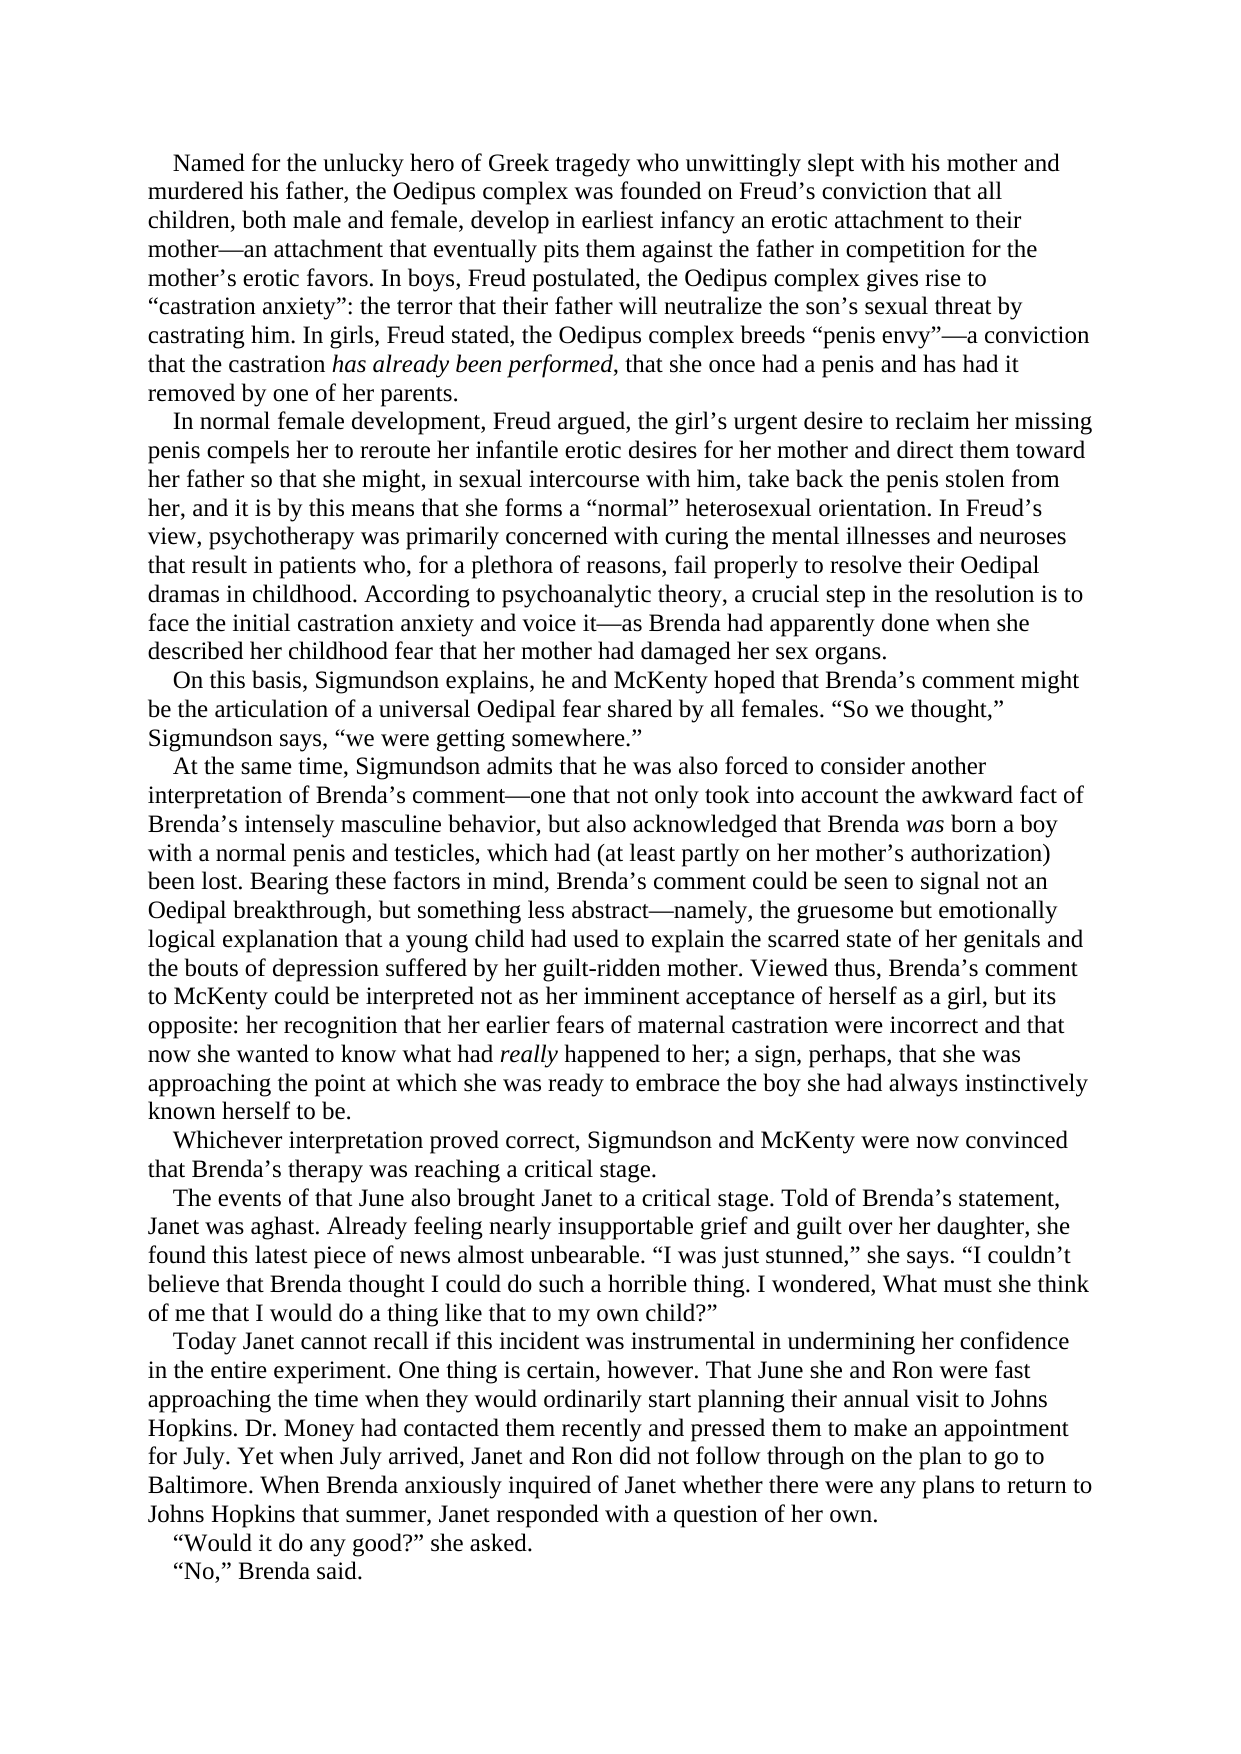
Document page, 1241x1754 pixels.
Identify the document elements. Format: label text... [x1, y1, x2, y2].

text In normal female development, Freud argued, the girl’s urgent desire to reclaim her missing penis compels her to reroute her infantile erotic desires for her mother and direct them toward her father so that she might, in sexual intercourse with him, take back the penis stolen from her, and it is by this means that she forms a “normal” heterosexual orientation. In Freud’s view, psychotherapy was primarily concerned with curing the mental illnesses and neuroses that result in patients who, for a plethora of reasons, fail properly to resolve their Oedipal dramas in childhood. According to psychoanalytic theory, a crucial step in the resolution is to face the initial castration anxiety and voice it—as Brenda had apparently done when she described her childhood fear that her mother had damaged her sex organs. [148, 406, 1093, 665]
text “Would it do any good?” she asked. [148, 1528, 1093, 1556]
text The events of that June also brought Janet to a critical stage. Told of Brenda’s statement, Janet was aghast. Already feeling nearly insupportable grief and guilt over her daughter, she found this latest piece of news almost unbearable. “I was just stunned,” she says. “I couldn’t believe that Brenda thought I could do such a horrible thing. I wondered, What must she think of me that I would do a thing like that to my own child?” [148, 1183, 1093, 1326]
text Named for the unlucky hero of Greek tragedy who unwittingly slept with his mother and murdered his father, the Oedipus complex was founded on Freud’s conviction that all children, both male and female, develop in earliest infancy an erotic attachment to their mother—an attachment that eventually pits them against the father in competition for the mother’s erotic favors. In boys, Freud postulated, the Oedipus complex gives rise to “castration anxiety”: the terror that their father will neutralize the son’s sexual threat by castrating him. In girls, Freud stated, the Oedipus complex breeds “penis envy”—a conviction that the castration has already been performed, that she once had a penis and has had it removed by one of her parents. [148, 148, 1093, 406]
text Whichever interpretation proved correct, Sigmundson and McKenty were now convinced that Brenda’s therapy was reaching a critical stage. [148, 1125, 1093, 1183]
text “No,” Brenda said. [148, 1556, 1093, 1585]
text Today Janet cannot recall if this incident was instrumental in undermining her confidence in the entire experiment. One thing is certain, however. That June she and Ron were fast approaching the time when they would ordinarily start planning their annual visit to Johns Hopkins. Dr. Money had contacted them recently and pressed them to make an appointment for July. Yet when July arrived, Janet and Ron did not follow through on the plan to go to Baltimore. When Brenda anxiously inquired of Janet whether there were any plans to return to Johns Hopkins that summer, Janet responded with a question of her own. [148, 1326, 1093, 1528]
text On this basis, Sigmundson explains, he and McKenty hoped that Brenda’s comment might be the articulation of a universal Oedipal fear shared by all females. “So we thought,” Sigmundson says, “we were getting somewhere.” [148, 665, 1093, 751]
text At the same time, Sigmundson admits that he was also forced to consider another interpretation of Brenda’s comment—one that not only took into account the awkward fact of Brenda’s intensely masculine behavior, but also acknowledged that Brenda was born a boy with a normal penis and testicles, which had (at least partly on her mother’s authorization) been lost. Bearing these factors in mind, Brenda’s comment could be seen to signal not an Oedipal breakthrough, but something less abstract—namely, the gruesome but emotionally logical explanation that a young child had used to explain the scarred state of her genitals and the bouts of depression suffered by her guilt-ridden mother. Viewed thus, Brenda’s comment to McKenty could be interpreted not as her imminent acceptance of herself as a girl, but its opposite: her recognition that her earlier fears of maternal castration were incorrect and that now she wanted to know what had really happened to her; a sign, perhaps, that she was approaching the point at which she was ready to embrace the boy she had always instinctively known herself to be. [148, 751, 1093, 1125]
